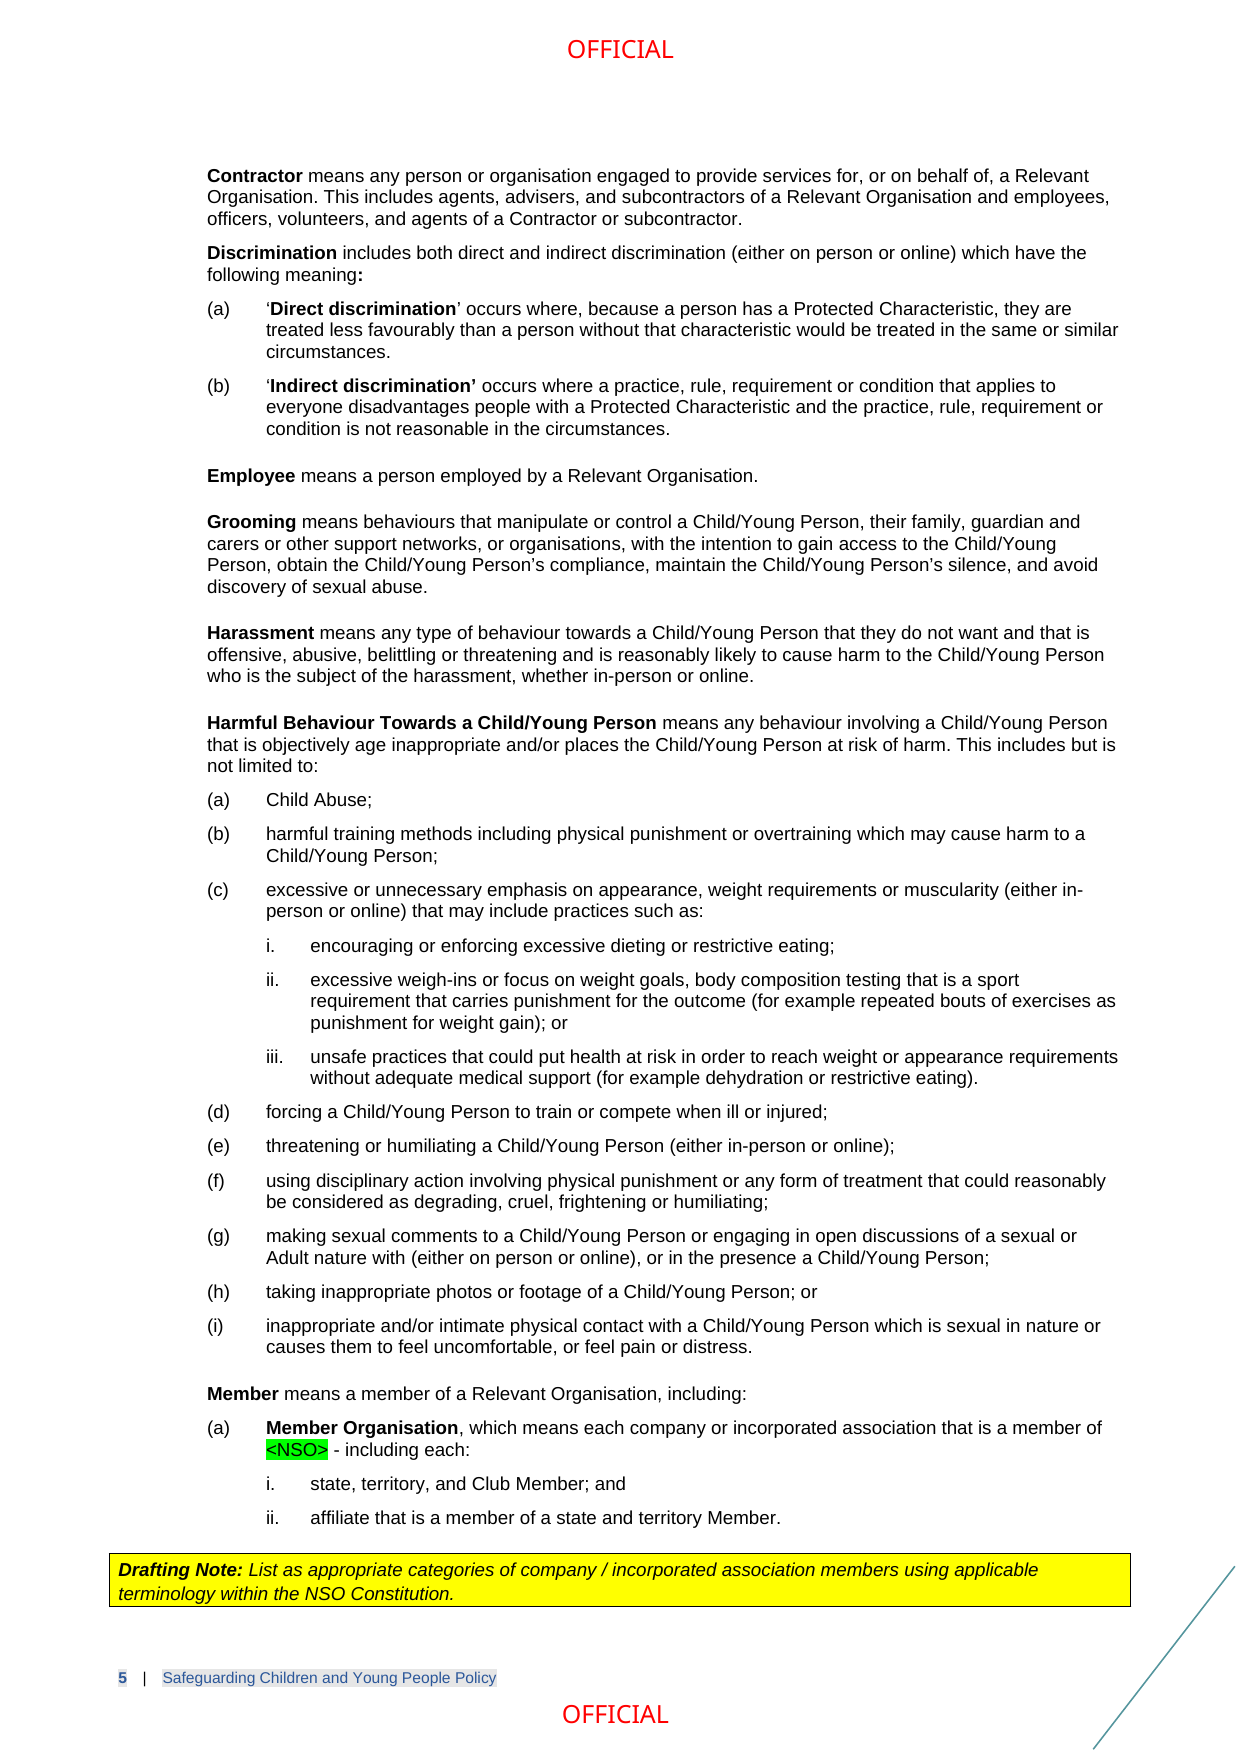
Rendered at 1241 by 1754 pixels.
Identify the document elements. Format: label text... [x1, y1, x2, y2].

subtitle excessive or unnecessary emphasis on appearance, weight requirements or muscularity (either in-person or online) that may include practices such as: [207, 879, 1122, 922]
subtitle threatening or humiliating a Child/Young Person (either in-person or online); [207, 1135, 1122, 1157]
subtitle forcing a Child/Young Person to train or compete when ill or injured; [207, 1101, 1122, 1123]
list affiliate that is a member of a state and territory Member. [266, 1507, 1122, 1528]
list excessive weigh-ins or focus on weight goals, body composition testing that is a sport requirement that carries punishment for the outcome (for example repeated bouts of exercises as punishment for weight gain); or [266, 968, 1122, 1033]
list state, territory, and Club Member; and [266, 1472, 1122, 1494]
subtitle taking inappropriate photos or footage of a Child/Young Person; or [207, 1281, 1122, 1302]
text Discrimination includes both direct and indirect discrimination (either on person or online) which have the following meaning: [207, 242, 1122, 285]
subtitle Contractor means any person or organisation engaged to provide services for, or on behalf of, a Relevant Organisation. This includes agents, advisers, and subcontractors of a Relevant Organisation and employees, officers, volunteers, and agents of a Contractor or subcontractor. [207, 165, 1122, 229]
subtitle Member means a member of a Relevant Organisation, including: [207, 1383, 1122, 1404]
list ‘Indirect discrimination’ occurs where a practice, rule, requirement or condition that applies to everyone disadvantages people with a Protected Characteristic and the practice, rule, requirement or condition is not reasonable in the circumstances. [207, 375, 1122, 439]
list ‘Direct discrimination’ occurs where, because a person has a Protected Characteristic, they are treated less favourably than a person without that characteristic would be treated in the same or similar circumstances. [207, 297, 1122, 362]
subtitle using disciplinary action involving physical punishment or any form of treatment that could reasonably be considered as degrading, cruel, frightening or humiliating; [207, 1169, 1122, 1212]
text Harassment means any type of behaviour towards a Child/Young Person that they do not want and that is offensive, abusive, belittling or threatening and is reasonably likely to cause harm to the Child/Young Person who is the subject of the harassment, whether in-person or online. [207, 622, 1122, 687]
subtitle making sexual comments to a Child/Young Person or engaging in open discussions of a sexual or Adult nature with (either on person or online), or in the presence a Child/Young Person; [207, 1225, 1122, 1268]
text Drafting Note: List as appropriate categories of company / incorporated association members using applicable terminology within the NSO Constitution. [110, 1554, 1130, 1606]
subtitle Child Abuse; [207, 789, 1122, 811]
text Harmful Behaviour Towards a Child/Young Person means any behaviour involving a Child/Young Person that is objectively age inappropriate and/or places the Child/Young Person at risk of harm. This includes but is not limited to: [207, 712, 1122, 777]
subtitle harmful training methods including physical punishment or overtraining which may cause harm to a Child/Young Person; [207, 823, 1122, 866]
list encouraging or enforcing excessive dieting or restrictive eating; [266, 934, 1122, 956]
list unsafe practices that could put health at risk in order to reach weight or appearance requirements without adequate medical support (for example dehydration or restrictive eating). [266, 1046, 1122, 1089]
subtitle Employee means a person employed by a Relevant Organisation. [207, 464, 1122, 486]
subtitle inappropriate and/or intimate physical contact with a Child/Young Person which is sexual in nature or causes them to feel uncomfortable, or feel pain or distress. [207, 1315, 1122, 1358]
list Member Organisation, which means each company or incorporated association that is a member of <NSO> - including each: [207, 1417, 1122, 1460]
text Grooming means behaviours that manipulate or control a Child/Young Person, their family, guardian and carers or other support networks, or organisations, with the intention to gain access to the Child/Young Person, obtain the Child/Young Person’s compliance, maintain the Child/Young Person’s silence, and avoid discovery of sexual abuse. [207, 511, 1122, 597]
